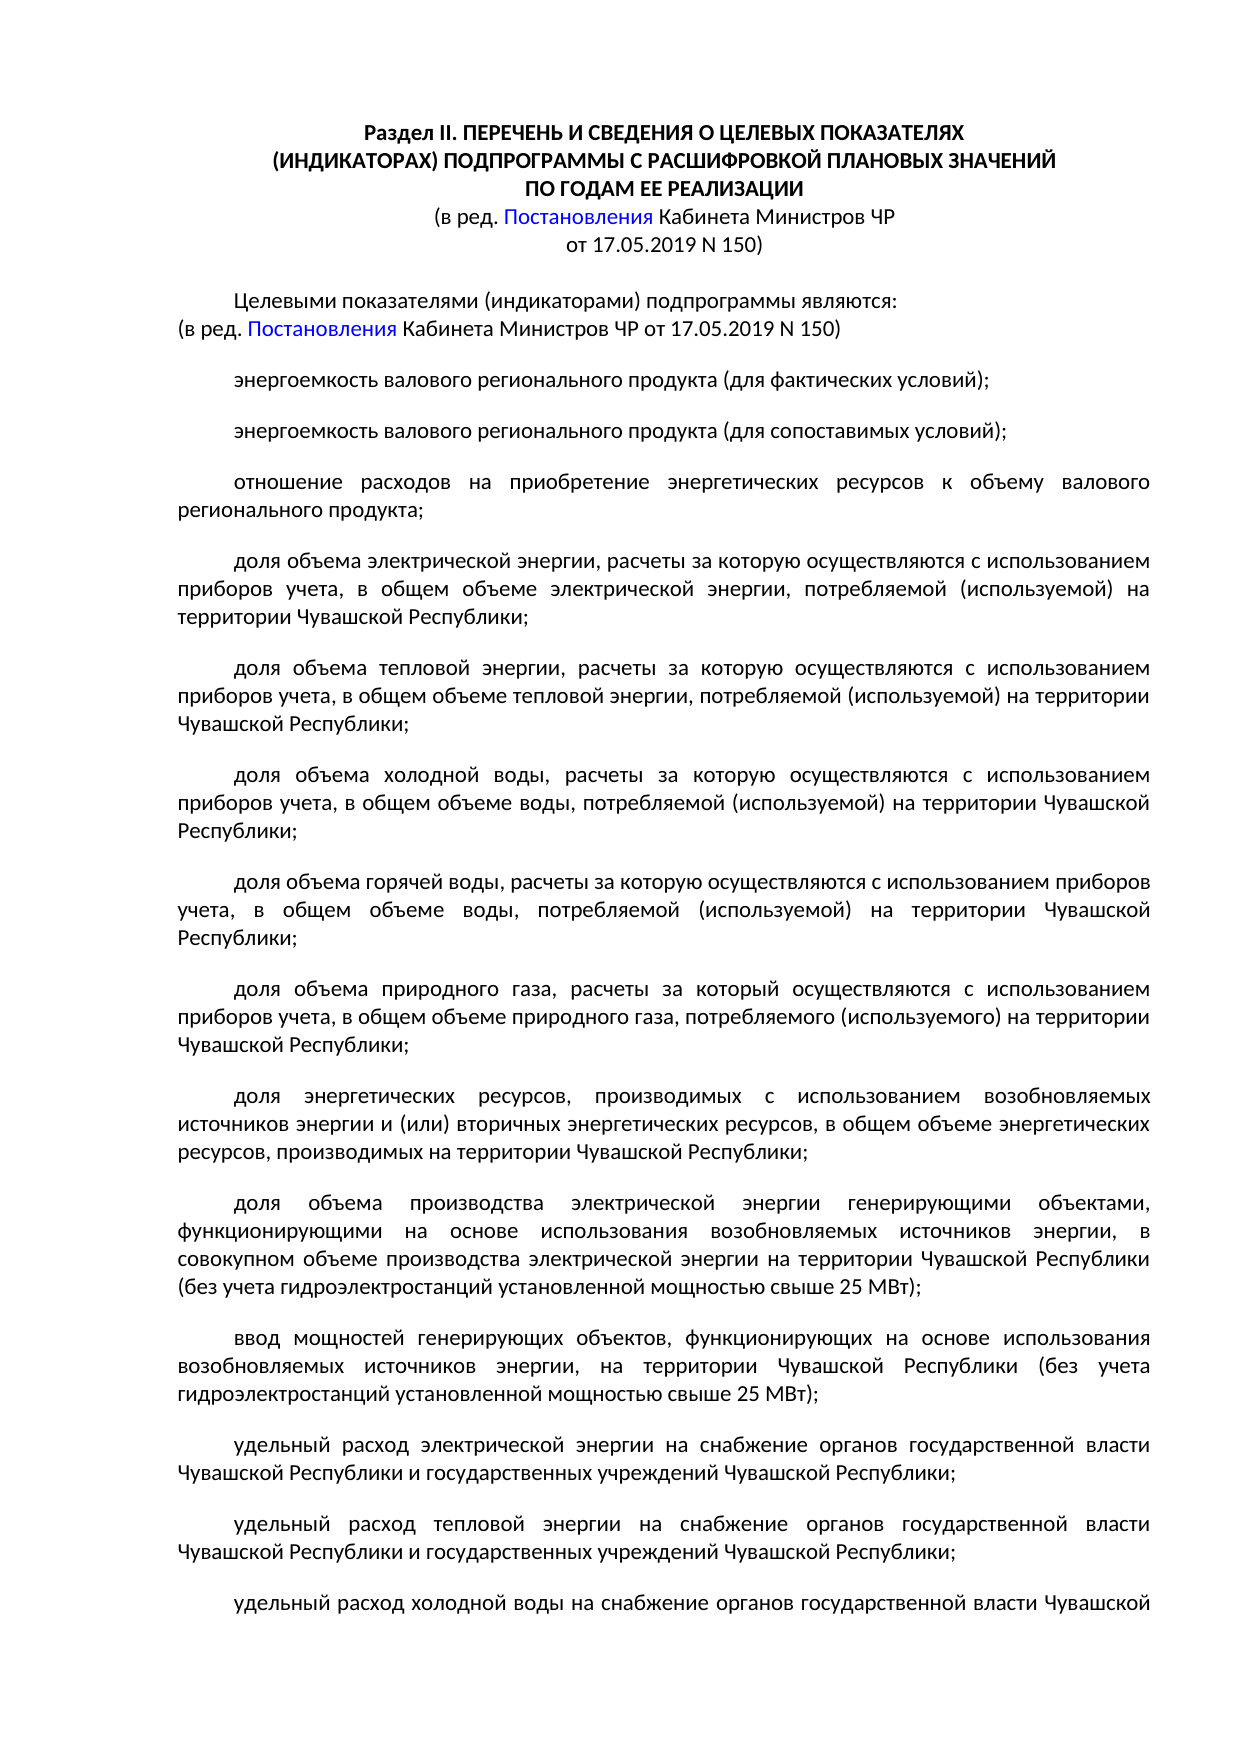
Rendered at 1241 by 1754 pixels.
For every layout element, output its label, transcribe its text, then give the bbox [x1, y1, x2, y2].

text ввод мощностей генерирующих объектов, функционирующих на основе использования возобновляемых источников энергии, на территории Чувашской Республики (без учета гидроэлектростанций установленной мощностью свыше 25 МВт); [177, 1323, 1152, 1407]
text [177, 1588, 1152, 1616]
text энергоемкость валового регионального продукта (для сопоставимых условий); [177, 416, 1152, 444]
text отношение расходов на приобретение энергетических ресурсов к объему валового регионального продукта; [177, 467, 1152, 523]
text (в ред. Постановления Кабинета Министров ЧР от 17.05.2019 N 150) [177, 314, 1152, 342]
text доля объема природного газа, расчеты за который осуществляются с использованием приборов учета, в общем объеме природного газа, потребляемого (используемого) на территории Чувашской Республики; [177, 974, 1152, 1058]
title ПО ГОДАМ ЕЕ РЕАЛИЗАЦИИ [177, 174, 1152, 202]
text удельный расход электрической энергии на снабжение органов государственной власти Чувашской Республики и государственных учреждений Чувашской Республики; [177, 1430, 1152, 1486]
text энергоемкость валового регионального продукта (для фактических условий); [177, 365, 1152, 393]
text Целевыми показателями (индикаторами) подпрограммы являются: [177, 286, 1152, 314]
text доля объема горячей воды, расчеты за которую осуществляются с использованием приборов учета, в общем объеме воды, потребляемой (используемой) на территории Чувашской Республики; [177, 867, 1152, 951]
text (в ред. Постановления Кабинета Министров ЧР [177, 202, 1152, 230]
title (ИНДИКАТОРАХ) ПОДПРОГРАММЫ С РАСШИФРОВКОЙ ПЛАНОВЫХ ЗНАЧЕНИЙ [177, 146, 1152, 174]
text от 17.05.2019 N 150) [177, 230, 1152, 258]
text доля объема холодной воды, расчеты за которую осуществляются с использованием приборов учета, в общем объеме воды, потребляемой (используемой) на территории Чувашской Республики; [177, 760, 1152, 844]
text доля энергетических ресурсов, производимых с использованием возобновляемых источников энергии и (или) вторичных энергетических ресурсов, в общем объеме энергетических ресурсов, производимых на территории Чувашской Республики; [177, 1081, 1152, 1165]
title Раздел II. ПЕРЕЧЕНЬ И СВЕДЕНИЯ О ЦЕЛЕВЫХ ПОКАЗАТЕЛЯХ [177, 118, 1152, 146]
text доля объема тепловой энергии, расчеты за которую осуществляются с использованием приборов учета, в общем объеме тепловой энергии, потребляемой (используемой) на территории Чувашской Республики; [177, 653, 1152, 737]
text доля объема производства электрической энергии генерирующими объектами, функционирующими на основе использования возобновляемых источников энергии, в совокупном объеме производства электрической энергии на территории Чувашской Республики (без учета гидроэлектростанций установленной мощностью свыше 25 МВт); [177, 1188, 1152, 1300]
text доля объема электрической энергии, расчеты за которую осуществляются с использованием приборов учета, в общем объеме электрической энергии, потребляемой (используемой) на территории Чувашской Республики; [177, 546, 1152, 630]
text удельный расход тепловой энергии на снабжение органов государственной власти Чувашской Республики и государственных учреждений Чувашской Республики; [177, 1509, 1152, 1565]
